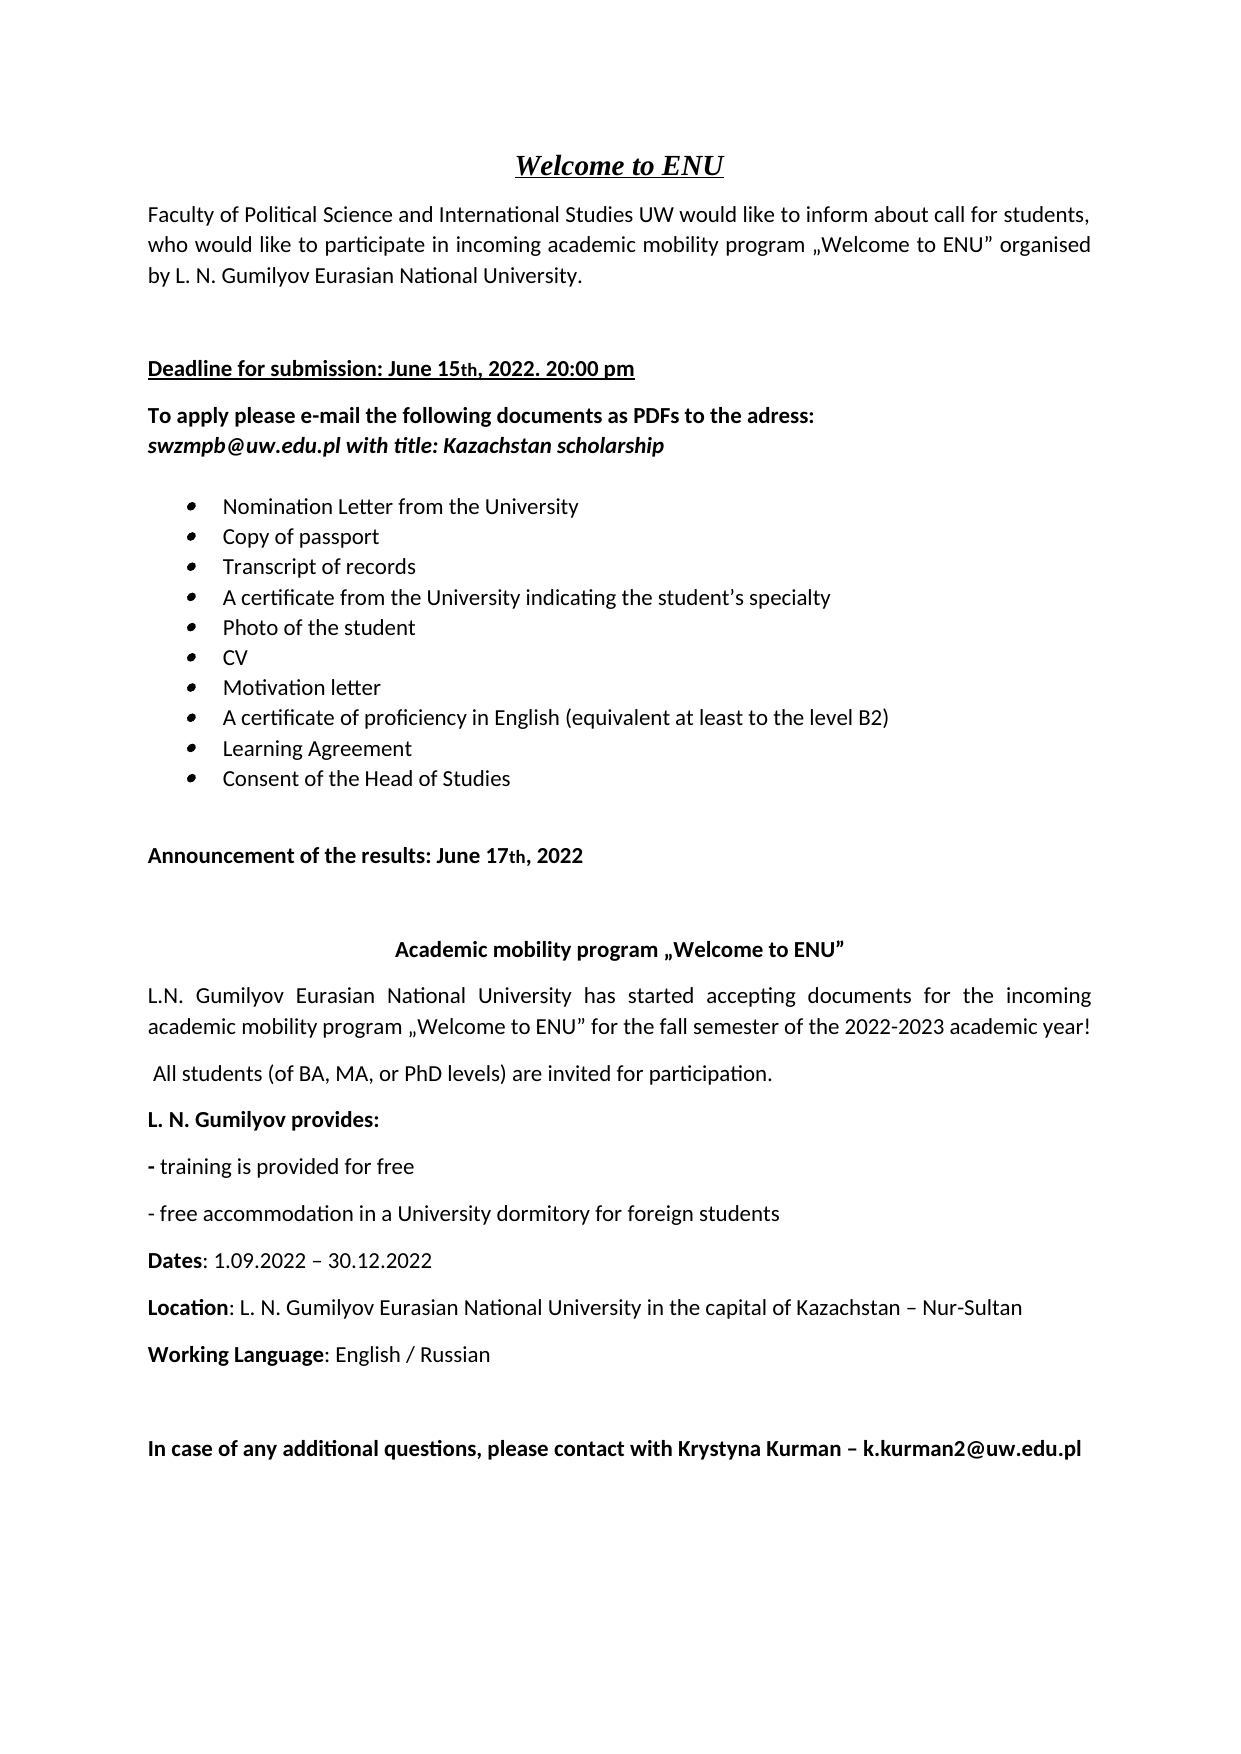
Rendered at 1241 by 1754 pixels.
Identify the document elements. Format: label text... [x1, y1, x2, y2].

list Consent of the Head of Studies [185, 764, 1093, 792]
list A certificate of proficiency in English (equivalent at least to the level B2) [185, 703, 1093, 732]
list Motivation letter [185, 673, 1093, 701]
list A certificate from the University indicating the student’s specialty [185, 583, 1093, 611]
list Photo of the student [185, 613, 1093, 641]
text In case of any additional questions, please contact with Krystyna Kurman – k.kurman2@uw.edu.pl [148, 1434, 1093, 1462]
list Copy of passport [185, 522, 1093, 550]
list Learning Agreement [185, 734, 1093, 762]
list Transcript of records [185, 552, 1093, 581]
text - training is provided for free [148, 1152, 1093, 1181]
text Working Language: English / Russian [148, 1340, 1093, 1368]
text To apply please e-mail the following documents as PDFs to the adress: [148, 401, 1093, 429]
text Announcement of the results: June 17th, 2022 [148, 841, 1093, 869]
list CV [185, 643, 1093, 671]
text Deadline for submission: June 15th, 2022. 20:00 pm [148, 354, 1093, 383]
text Location: L. N. Gumilyov Eurasian National University in the capital of Kazachstan – Nur-Sultan [148, 1293, 1093, 1321]
text - free accommodation in a University dormitory for foreign students [148, 1199, 1093, 1227]
text Faculty of Political Science and International Studies UW would like to inform about call for students, who would like to participate in incoming academic mobility program „Welcome to ENU” organised by L. N. Gumilyov Eurasian National University. [148, 200, 1093, 289]
text Dates: 1.09.2022 – 30.12.2022 [148, 1246, 1093, 1274]
text Academic mobility program „Welcome to ENU” [148, 935, 1093, 963]
text L. N. Gumilyov provides: [148, 1106, 1093, 1134]
text swzmpb@uw.edu.pl with title: Kazachstan scholarship [148, 432, 1093, 460]
text Welcome to ENU [148, 148, 1093, 181]
text L.N. Gumilyov Eurasian National University has started accepting documents for the incoming academic mobility program „Welcome to ENU” for the fall semester of the 2022-2023 academic year! [148, 982, 1093, 1040]
text All students (of BA, MA, or PhD levels) are invited for participation. [148, 1059, 1093, 1087]
list Nomination Letter from the University [185, 492, 1093, 520]
